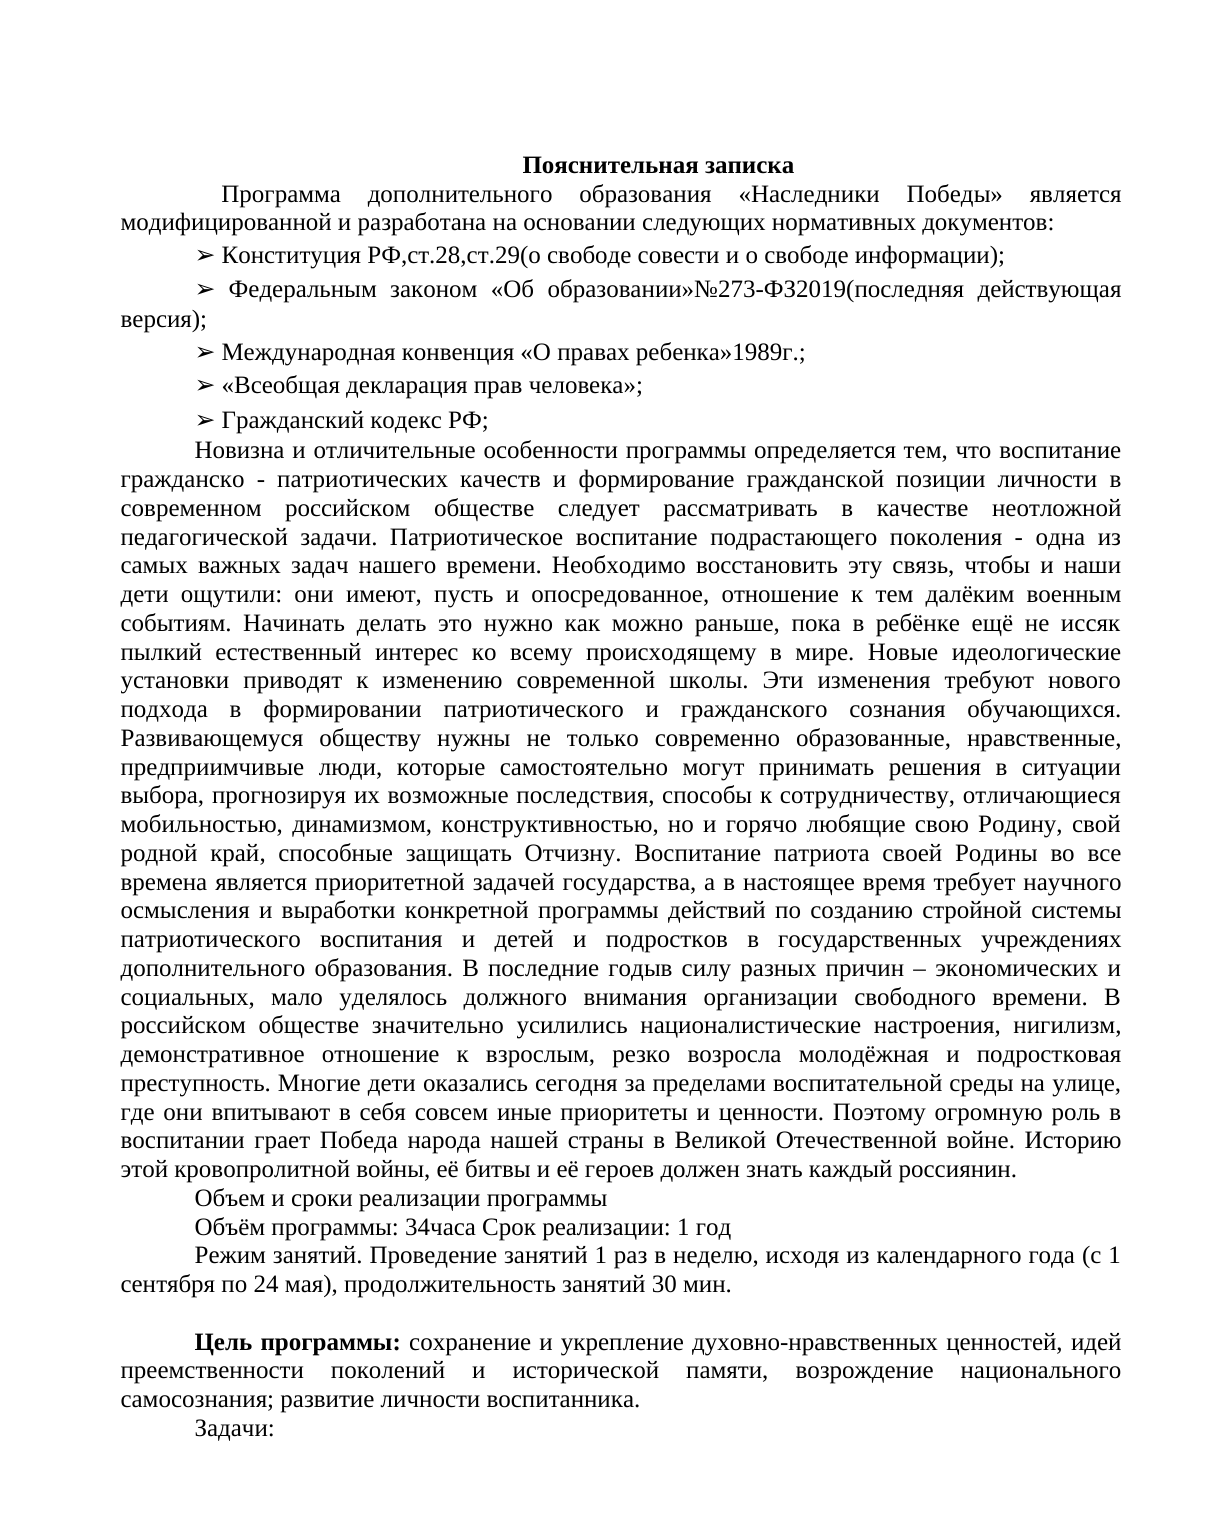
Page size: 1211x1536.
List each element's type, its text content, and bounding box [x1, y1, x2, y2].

text Объём программы: 34часа Срок реализации: 1 год [120, 1212, 1122, 1240]
text Цель программы: сохранение и укрепление духовно-нравственных ценностей, идей преемственности поколений и исторической памяти, возрождение национального самосознания; развитие личности воспитанника. [120, 1327, 1122, 1413]
text Объем и сроки реализации программы [120, 1183, 1122, 1212]
text Задачи: [120, 1413, 1122, 1442]
text ➢ Международная конвенция «О правах ребенка»1989г.; [120, 333, 1122, 367]
text ➢ Гражданский кодекс РФ; [120, 401, 1122, 435]
text Новизна и отличительные особенности программы определяется тем, что воспитание гражданско - патриотических качеств и формирование гражданской позиции личности в современном российском обществе следует рассматривать в качестве неотложной педагогической задачи. Патриотическое воспитание подрастающего поколения - одна из самых важных задач нашего времени. Необходимо восстановить эту связь, чтобы и наши дети ощутили: они имеют, пусть и опосредованное, отношение к тем далёким военным событиям. Начинать делать это нужно как можно раньше, пока в ребёнке ещё не иссяк пылкий естественный интерес ко всему происходящему в мире. Новые идеологические установки приводят к изменению современной школы. Эти изменения требуют нового подхода в формировании патриотического и гражданского сознания обучающихся. Развивающемуся обществу нужны не только современно образованные, нравственные, предприимчивые люди, которые самостоятельно могут принимать решения в ситуации выбора, прогнозируя их возможные последствия, способы к сотрудничеству, отличающиеся мобильностью, динамизмом, конструктивностью, но и горячо любящие свою Родину, свой родной край, способные защищать Отчизну. Воспитание патриота своей Родины во все времена является приоритетной задачей государства, а в настоящее время требует научного осмысления и выработки конкретной программы действий по созданию стройной системы патриотического воспитания и детей и подростков в государственных учреждениях дополнительного образования. В последние годыв силу разных причин – экономических и социальных, мало уделялось должного внимания организации свободного времени. В российском обществе значительно усилились националистические настроения, нигилизм, демонстративное отношение к взрослым, резко возросла молодёжная и подростковая преступность. Многие дети оказались сегодня за пределами воспитательной среды на улице, где они впитывают в себя совсем иные приоритеты и ценности. Поэтому огромную роль в воспитании грает Победа народа нашей страны в Великой Отечественной войне. Историю этой кровопролитной войны, её битвы и её героев должен знать каждый россиянин. [120, 435, 1122, 1183]
text ➢ Конституция РФ,ст.28,ст.29(о свободе совести и о свободе информации); [120, 236, 1122, 270]
text ➢ «Всеобщая декларация прав человека»; [120, 367, 1122, 401]
text Режим занятий. Проведение занятий 1 раз в неделю, исходя из календарного года (с 1 сентября по 24 мая), продолжительность занятий 30 мин. [120, 1240, 1122, 1298]
text Пояснительная записка [120, 150, 1122, 179]
text ➢ Федеральным законом «Об образовании»№273-ФЗ2019(последняя действующая версия); [120, 270, 1122, 333]
text Программа дополнительного образования «Наследники Победы» является модифицированной и разработана на основании следующих нормативных документов: [120, 179, 1122, 236]
